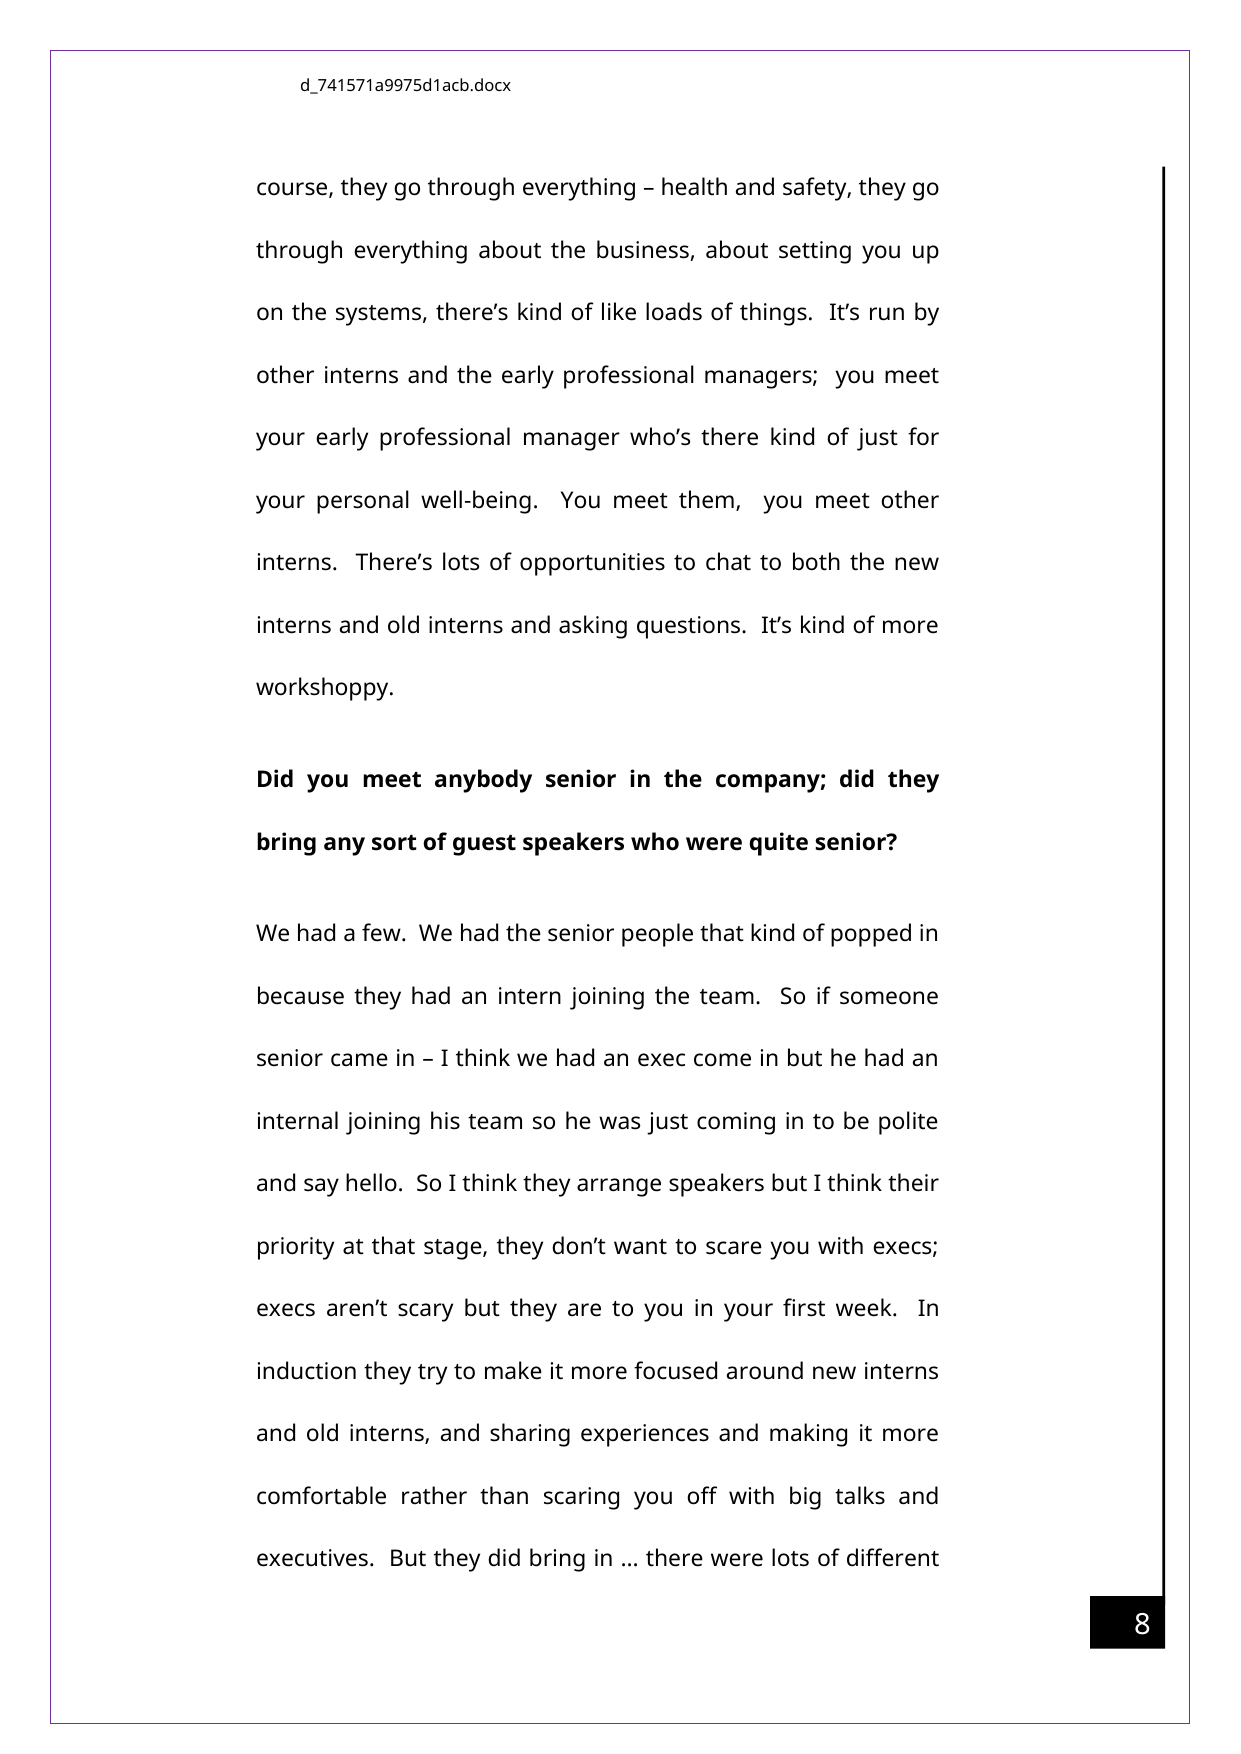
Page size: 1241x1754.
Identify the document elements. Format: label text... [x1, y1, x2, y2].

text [256, 917, 940, 1573]
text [256, 171, 940, 703]
text Did you meet anybody senior in the company; did they bring any sort of guest speakers who were quite senior? [256, 763, 940, 857]
